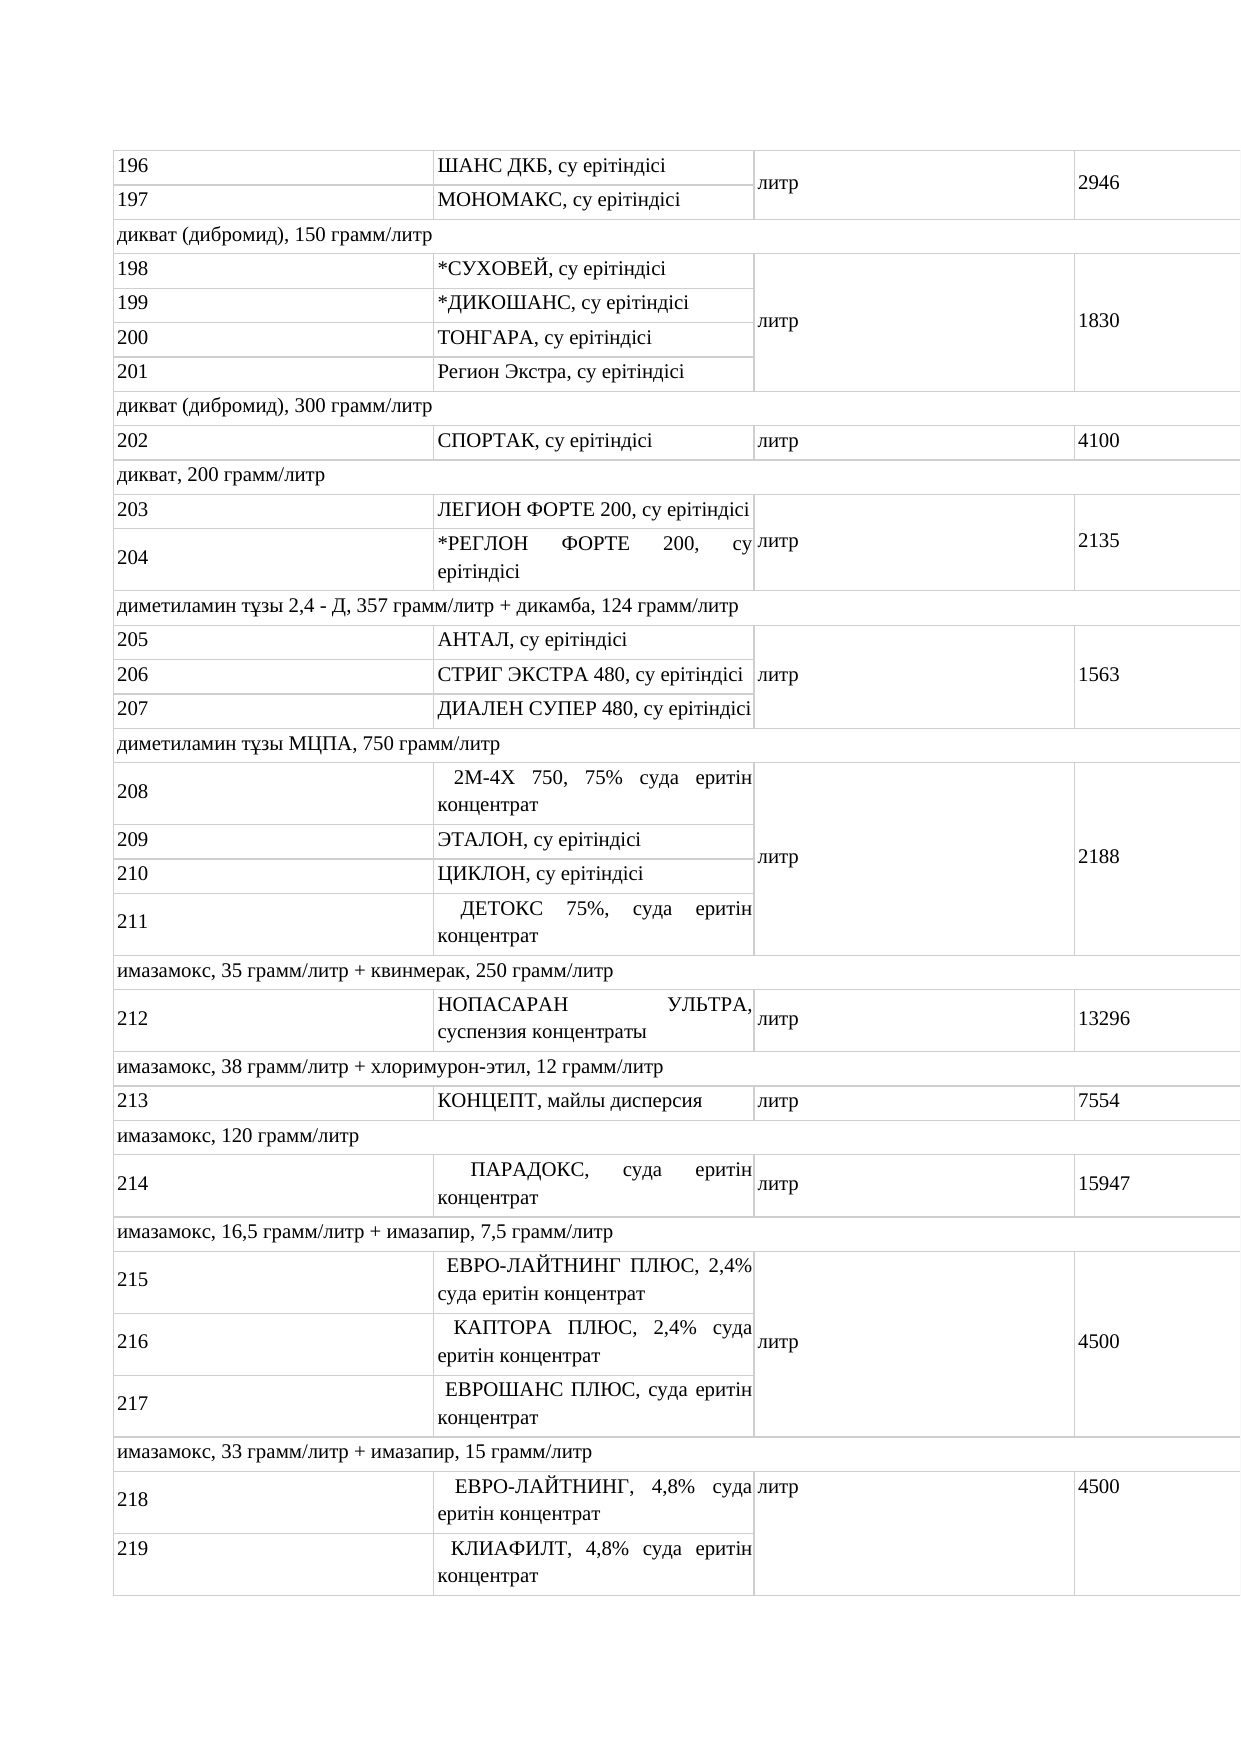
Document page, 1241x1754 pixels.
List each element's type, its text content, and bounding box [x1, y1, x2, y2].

table_cell литр [755, 763, 1074, 955]
table_cell ЕВРОШАНС ПЛЮС, суда еритін концентрат [434, 1376, 753, 1436]
table_cell 199 [114, 289, 433, 322]
table_cell имазамокс, 120 грамм/литр [114, 1121, 1240, 1154]
table_cell имазамокс, 38 грамм/литр + хлоримурон-этил, 12 грамм/литр [114, 1052, 1240, 1085]
table_cell НОПАСАРАН УЛЬТРА, суспензия концентраты [434, 990, 753, 1051]
table_cell 213 [114, 1087, 433, 1120]
table_cell 197 [114, 186, 433, 219]
table_cell 214 [114, 1155, 433, 1216]
table_cell 198 [114, 254, 433, 287]
table_cell дикват (дибромид), 300 грамм/литр [114, 392, 1240, 425]
table_cell ЦИКЛОН, су ерітіндісі [434, 860, 753, 893]
table_cell 4500 [1075, 1252, 1240, 1436]
table_cell ДИАЛЕН СУПЕР 480, су ерітіндісі [434, 695, 753, 728]
table_cell литр [755, 151, 1074, 219]
table_cell имазамокс, 16,5 грамм/литр + имазапир, 7,5 грамм/литр [114, 1218, 1240, 1251]
table_cell 4500 [1075, 1472, 1240, 1595]
table_cell 196 [114, 151, 433, 184]
table_cell 201 [114, 358, 433, 391]
table_cell 219 [114, 1534, 433, 1595]
table_cell 207 [114, 695, 433, 728]
table_cell 1830 [1075, 254, 1240, 391]
table_cell ЕВРО-ЛАЙТНИНГ ПЛЮС, 2,4% суда еритін концентрат [434, 1252, 753, 1312]
table_cell 218 [114, 1472, 433, 1533]
table_cell литр [755, 1472, 1074, 1595]
table_cell литр [755, 1087, 1074, 1120]
table_cell ЕВРО-ЛАЙТНИНГ, 4,8% суда еритін концентрат [434, 1472, 753, 1533]
table_cell *СУХОВЕЙ, су ерітіндісі [434, 254, 753, 287]
table_cell литр [755, 254, 1074, 391]
table_cell литр [755, 1155, 1074, 1216]
table_cell ДЕТОКС 75%, суда еритін концентрат [434, 894, 753, 955]
table_cell *ДИКОШАНС, су ерітіндісі [434, 289, 753, 322]
table_cell 217 [114, 1376, 433, 1436]
table_cell СПОРТАК, су ерітіндісі [434, 426, 753, 459]
table_cell литр [755, 495, 1074, 590]
table_cell 1563 [1075, 626, 1240, 728]
table_cell 210 [114, 860, 433, 893]
table_cell ТОНГАРА, су ерітіндісі [434, 323, 753, 356]
table_cell 2946 [1075, 151, 1240, 219]
table_cell ПАРАДОКС, суда еритін концентрат [434, 1155, 753, 1216]
table_cell 208 [114, 763, 433, 824]
table_cell 2188 [1075, 763, 1240, 955]
table_cell СТРИГ ЭКСТРА 480, су ерітіндісі [434, 660, 753, 693]
table_cell литр [755, 426, 1074, 459]
table_cell 202 [114, 426, 433, 459]
table_cell 4100 [1075, 426, 1240, 459]
table_cell 206 [114, 660, 433, 693]
table_cell 2М-4Х 750, 75% суда еритін концентрат [434, 763, 753, 824]
table_cell 203 [114, 495, 433, 528]
table_cell 209 [114, 825, 433, 858]
table_cell 205 [114, 626, 433, 659]
table_cell Регион Экстра, су ерітіндісі [434, 358, 753, 391]
table_cell ЭТАЛОН, су ерітіндісі [434, 825, 753, 858]
table_cell МОНОМАКС, су ерітіндісі [434, 186, 753, 219]
table_cell диметиламин тұзы 2,4 - Д, 357 грамм/литр + дикамба, 124 грамм/литр [114, 591, 1240, 624]
table_cell 7554 [1075, 1087, 1240, 1120]
table_cell *РЕГЛОН ФОРТЕ 200, су ерітіндісі [434, 529, 753, 590]
table_cell дикват, 200 грамм/литр [114, 461, 1240, 494]
table_cell 216 [114, 1314, 433, 1374]
table_cell КАПТОРА ПЛЮС, 2,4% суда еритін концентрат [434, 1314, 753, 1374]
table_cell АНТАЛ, су ерітіндісі [434, 626, 753, 659]
table_cell имазамокс, 35 грамм/литр + квинмерак, 250 грамм/литр [114, 956, 1240, 989]
table_cell 2135 [1075, 495, 1240, 590]
table_cell литр [755, 990, 1074, 1051]
table_cell имазамокс, 33 грамм/литр + имазапир, 15 грамм/литр [114, 1438, 1240, 1471]
table_cell 13296 [1075, 990, 1240, 1051]
table_cell 200 [114, 323, 433, 356]
table_cell 212 [114, 990, 433, 1051]
table_cell ШАНС ДКБ, су ерітіндісі [434, 151, 753, 184]
table_cell дикват (дибромид), 150 грамм/литр [114, 220, 1240, 253]
table_cell 204 [114, 529, 433, 590]
table_cell диметиламин тұзы МЦПА, 750 грамм/литр [114, 729, 1240, 762]
table_cell литр [755, 1252, 1074, 1436]
table_cell 215 [114, 1252, 433, 1312]
table_cell 15947 [1075, 1155, 1240, 1216]
table_cell КЛИАФИЛТ, 4,8% суда еритін концентрат [434, 1534, 753, 1595]
table_cell КОНЦЕПТ, майлы дисперсия [434, 1087, 753, 1120]
table_cell ЛЕГИОН ФОРТЕ 200, су ерітіндісі [434, 495, 753, 528]
table_cell 211 [114, 894, 433, 955]
table_cell литр [755, 626, 1074, 728]
